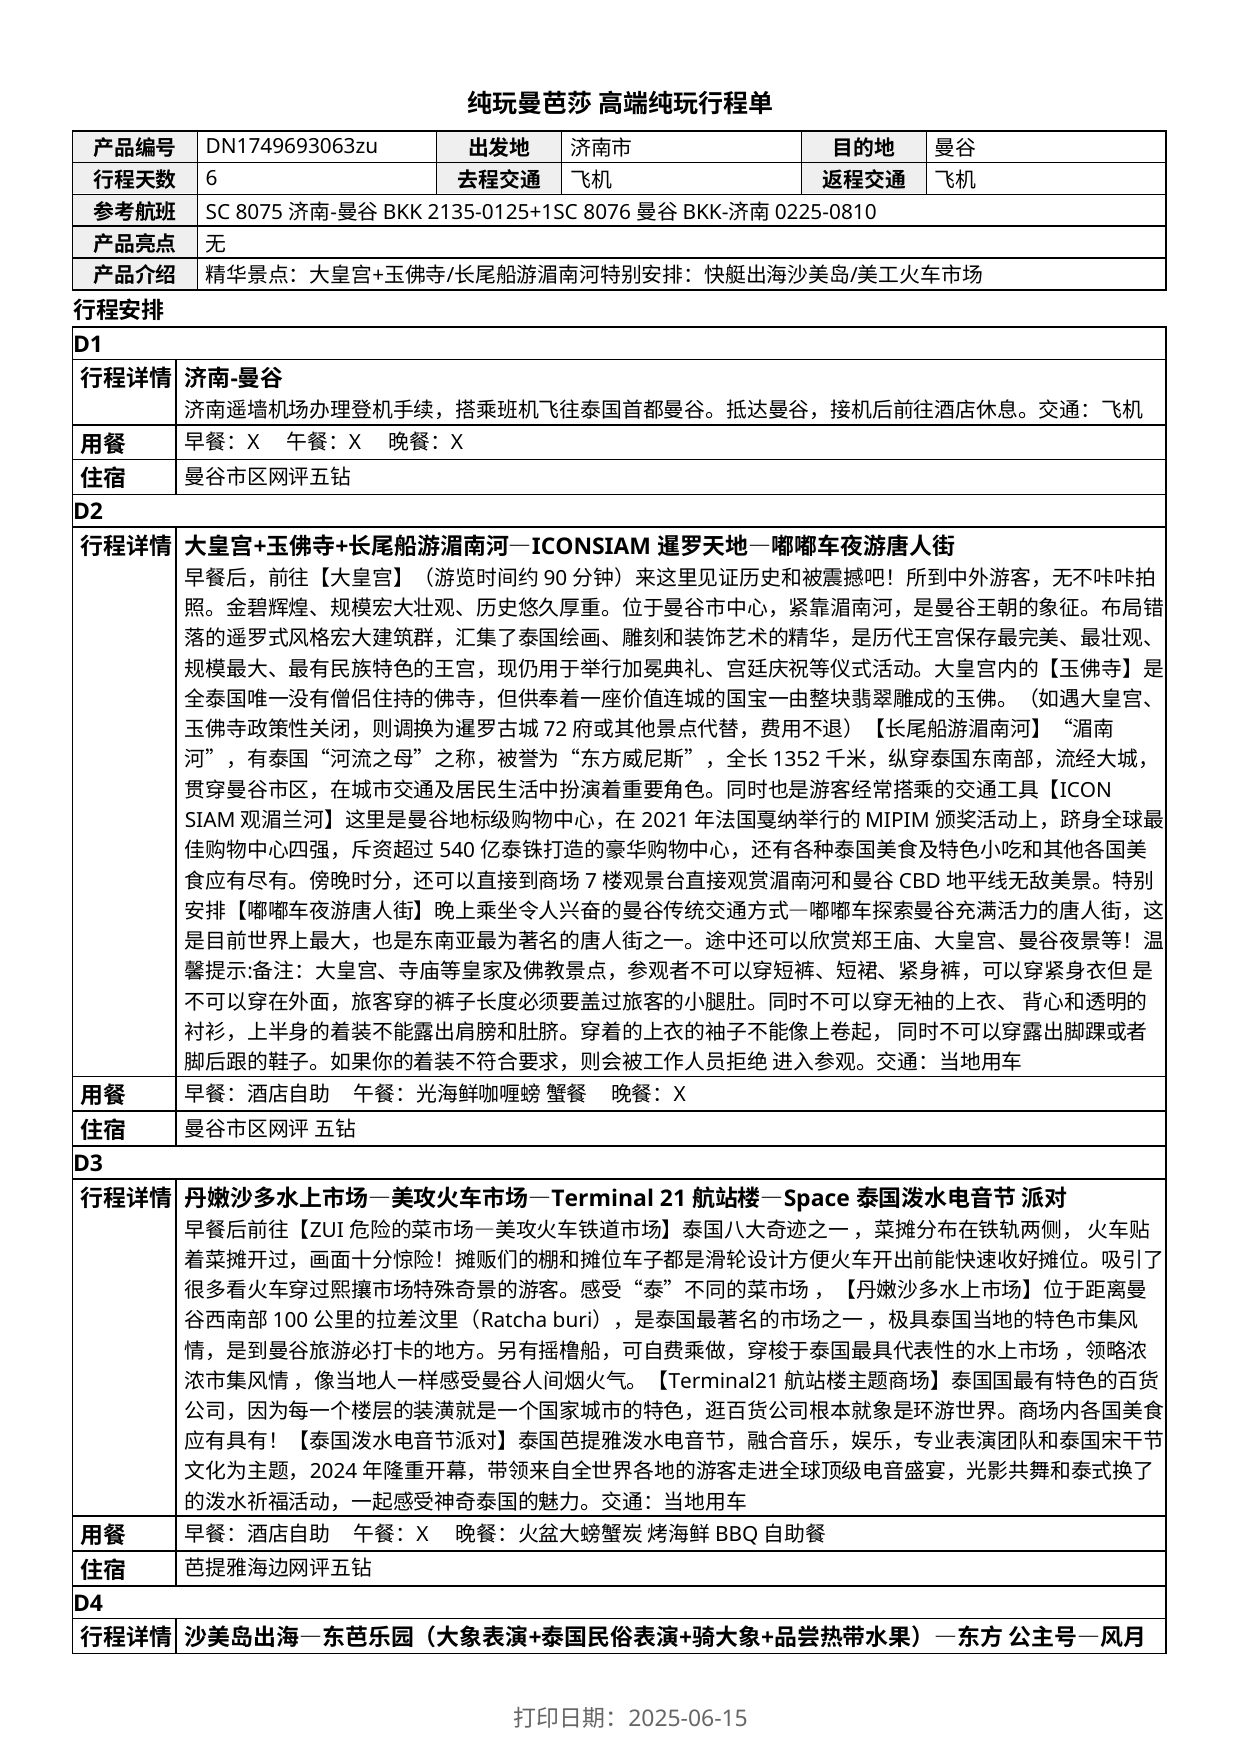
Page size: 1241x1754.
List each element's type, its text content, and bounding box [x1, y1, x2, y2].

table_cell 行程详情 [73, 1619, 175, 1653]
table_cell D3 [73, 1147, 1165, 1178]
table_header 曼谷 [927, 132, 1165, 162]
table_cell 用餐 [73, 426, 175, 459]
table_cell 曼谷市区网评 五钻 [177, 1112, 1165, 1145]
table_cell 曼谷市区网评五钻 [177, 460, 1165, 493]
text 行程安排 [73, 292, 1167, 325]
table_header DN1749693063zu [198, 132, 436, 162]
table_header 目的地 [802, 132, 926, 162]
table_cell 大皇宫+玉佛寺+长尾船游湄南河—ICONSIAM 暹罗天地—嘟嘟车夜游唐人街 早餐后，前往【大皇宫】（游览时间约 90 分钟）来这里见证历史和被震撼吧！所到中外游客，无不咔咔拍照。金碧辉煌、规模宏大壮观、历史悠久厚重。位于曼谷市中心，紧靠湄南河，是曼谷王朝的象征。布局错落的遥罗式风格宏大建筑群，汇集了泰国绘画、雕刻和装饰艺术的精华，是历代王宫保存最完美、最壮观、规模最大、最有民族特色的王宫，现仍用于举行加冕典礼、宫廷庆祝等仪式活动。大皇宫内的【玉佛寺】是全泰国唯一没有僧侣住持的佛寺，但供奉着一座价值连城的国宝一由整块翡翠雕成的玉佛。（如遇大皇宫、玉佛寺政策性关闭，则调换为暹罗古城 72 府或其他景点代替，费用不退）【长尾船游湄南河】“湄南河”，有泰国“河流之母”之称，被誉为“东方威尼斯”，全长 1352 千米，纵穿泰国东南部，流经大城，贯穿曼谷市区，在城市交通及居民生活中扮演着重要角色。同时也是游客经常搭乘的交通工具【ICON SIAM 观湄兰河】这里是曼谷地标级购物中心，在 2021 年法国戛纳举行的MIPIM 颁奖活动上，跻身全球最佳购物中心四强，斥资超过 540 亿泰铢打造的豪华购物中心，还有各种泰国美食及特色小吃和其他各国美食应有尽有。傍晚时分，还可以直接到商场 7 楼观景台直接观赏湄南河和曼谷 CBD 地平线无敌美景。特别安排【嘟嘟车夜游唐人街】晚上乘坐令人兴奋的曼谷传统交通方式—嘟嘟车探索曼谷充满活力的唐人街，这是目前世界上最大，也是东南亚最为著名的唐人街之一。途中还可以欣赏郑王庙、大皇宫、曼谷夜景等！ [177, 528, 1165, 1076]
table_header 出发地 [437, 132, 561, 162]
table_cell D4 [73, 1587, 1165, 1618]
table_cell 产品亮点 [73, 227, 197, 257]
table_cell 参考航班 [73, 195, 197, 225]
table_cell 产品介绍 [73, 259, 197, 289]
table_cell 行程天数 [73, 163, 197, 193]
table_cell 行程详情 [73, 360, 175, 424]
table_cell 早餐：X 午餐：X 晚餐：X [177, 426, 1165, 459]
table_cell 住宿 [73, 1112, 175, 1145]
table_header 济南市 [562, 132, 801, 162]
table_cell 行程详情 [73, 528, 175, 1076]
table_cell SC 8075 济南-曼谷BKK 2135-0125+1 [198, 195, 1165, 225]
table_header 产品编号 [73, 132, 197, 162]
table_cell 返程交通 [802, 163, 926, 193]
text 纯玩曼芭莎 高端纯玩行程单 [73, 83, 1167, 119]
table_cell 精华景点：大皇宫+玉佛寺/长尾船游湄南河 [198, 259, 1165, 289]
table_cell 住宿 [73, 1552, 175, 1585]
table_cell 丹嫩沙多水上市场—美攻火车市场—Terminal 21 航站楼—Space 泰国泼水电音节 派对 早餐后前往【ZUI 危险的菜市场—美攻火车铁道市场】泰国八大奇迹之一 ，菜摊分布在铁轨两侧， 火车贴着菜摊开过，画面十分惊险！摊贩们的棚和摊位车子都是滑轮设计方便火车开出前能快速收好摊位。吸引了很多看火车穿过熙攘市场特殊奇景的游客。感受“泰”不同的菜市场 ，【丹嫩沙多水上市场】位于距离曼谷西南部 100 公里的拉差汶里（Ratcha buri），是泰国最著名的市场之一 ，极具泰国当地的特色市集风情，是到曼谷旅游必打卡的地方。另有摇橹船，可自费乘做，穿梭于泰国最具代表性的水上市场 ，领略浓浓市集风情 ，像当地人一样感受曼谷人间烟火气。【Terminal21 航站楼主题商场】泰国国最有特色的百货公司，因为每一个楼层的装潢就是一个国家城市的特色，逛百货公司根本就象是环游世界。商场内各国美食应有具有！【泰国泼水电音节派对】泰国芭提雅泼水电音节，融合音乐，娱乐，专业表演团队和泰国宋干节文化为主题，2024 年隆重开幕，带领来自全世界各地的游客走进全球顶级电音盛宴，光影共舞和泰式换了的泼水祈福活动，一起感受神奇泰国的魅力。 [177, 1180, 1165, 1515]
table_cell 飞机 [927, 163, 1165, 193]
table_cell 6 [198, 163, 436, 193]
table_cell 用餐 [73, 1077, 175, 1110]
table_cell D2 [73, 495, 1165, 526]
table_cell 济南-曼谷 济南遥墙机场办理登机手续，搭乘班机飞往泰国首都曼谷。抵达曼谷，接机后前往酒店休息。 [177, 360, 1165, 424]
table_cell 行程详情 [73, 1180, 175, 1515]
table_cell 早餐：酒店自助 午餐：X 晚餐：火盆大螃蟹炭 烤海鲜 BBQ 自助餐 [177, 1517, 1165, 1550]
table_cell 芭提雅海边网评五钻 [177, 1552, 1165, 1585]
table_cell 用餐 [73, 1517, 175, 1550]
table_cell 去程交通 [437, 163, 561, 193]
table_cell 住宿 [73, 460, 175, 493]
table_header D1 [73, 328, 1165, 359]
table_cell 飞机 [562, 163, 801, 193]
table_cell 早餐：酒店自助 午餐：光海鲜咖喱螃 蟹餐 晚餐：X [177, 1077, 1165, 1110]
table_cell 无 [198, 227, 1165, 257]
